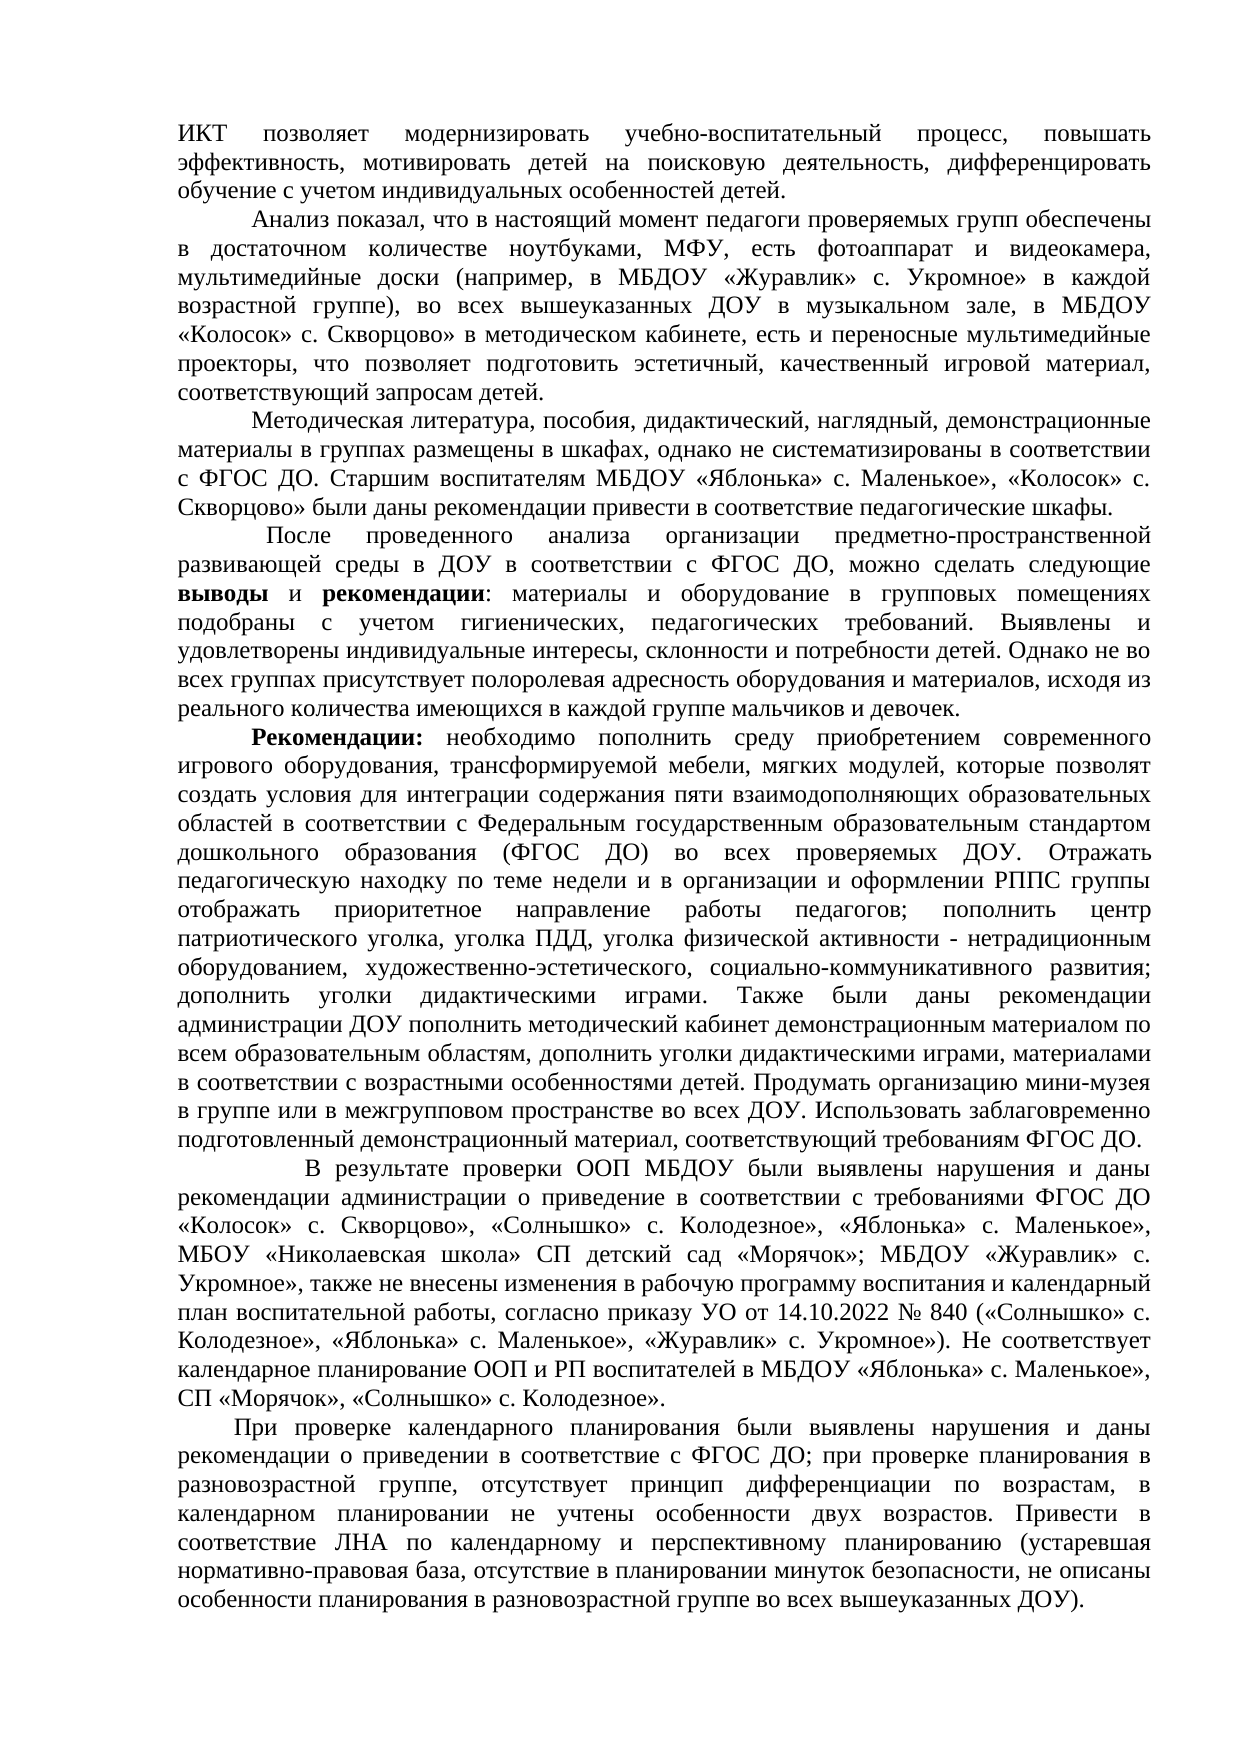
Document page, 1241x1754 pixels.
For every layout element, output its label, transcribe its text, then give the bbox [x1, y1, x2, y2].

text При проверке календарного планирования были выявлены нарушения и даны рекомендации о приведении в соответствие с ФГОС ДО; при проверке планирования в разновозрастной группе, отсутствует принцип дифференциации по возрастам, в календарном планировании не учтены особенности двух возрастов. Привести в соответствие ЛНА по календарному и перспективному планированию (устаревшая нормативно-правовая база, отсутствие в планировании минуток безопасности, не описаны особенности планирования в разновозрастной группе во всех вышеуказанных ДОУ). [177, 1412, 1152, 1613]
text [177, 118, 1152, 204]
text Рекомендации: необходимо пополнить среду приобретением современного игрового оборудования, трансформируемой мебели, мягких модулей, которые позволят создать условия для интеграции содержания пяти взаимодополняющих образовательных областей в соответствии с Федеральным государственным образовательным стандартом дошкольного образования (ФГОС ДО) во всех проверяемых ДОУ. Отражать педагогическую находку по теме недели и в организации и оформлении РППС группы отображать приоритетное направление работы педагогов; пополнить центр патриотического уголка, уголка ПДД, уголка физической активности - нетрадиционным оборудованием, художественно-эстетического, социально-коммуникативного развития; дополнить уголки дидактическими играми. Также были даны рекомендации администрации ДОУ пополнить методический кабинет демонстрационным материалом по всем образовательным областям, дополнить уголки дидактическими играми, материалами в соответствии с возрастными особенностями детей. Продумать организацию мини-музея в группе или в межгрупповом пространстве во всех ДОУ. Использовать заблаговременно подготовленный демонстрационный материал, соответствующий требованиям ФГОС ДО. [177, 722, 1152, 1153]
text Анализ показал, что в настоящий момент педагоги проверяемых групп обеспечены в достаточном количестве ноутбуками, МФУ, есть фотоаппарат и видеокамера, мультимедийные доски (например, в МБДОУ «Журавлик» с. Укромное» в каждой возрастной группе), во всех вышеуказанных ДОУ в музыкальном зале, в МБДОУ «Колосок» с. Скворцово» в методическом кабинете, есть и переносные мультимедийные проекторы, что позволяет подготовить эстетичный, качественный игровой материал, соответствующий запросам детей. [177, 204, 1152, 406]
text В результате проверки ООП МБДОУ были выявлены нарушения и даны рекомендации администрации о приведение в соответствии с требованиями ФГОС ДО «Колосок» с. Скворцово», «Солнышко» с. Колодезное», «Яблонька» с. Маленькое», МБОУ «Николаевская школа» СП детский сад «Морячок»; МБДОУ «Журавлик» с. Укромное», также не внесены изменения в рабочую программу воспитания и календарный план воспитательной работы, согласно приказу УО от 14.10.2022 № 840 («Солнышко» с. Колодезное», «Яблонька» с. Маленькое», «Журавлик» с. Укромное»). Не соответствует календарное планирование ООП и РП воспитателей в МБДОУ «Яблонька» с. Маленькое», СП «Морячок», «Солнышко» с. Колодезное». [177, 1153, 1152, 1412]
text После проведенного анализа организации предметно-пространственной развивающей среды в ДОУ в соответствии с ФГОС ДО, можно сделать следующие выводы и рекомендации: материалы и оборудование в групповых помещениях подобраны с учетом гигиенических, педагогических требований. Выявлены и удовлетворены индивидуальные интересы, склонности и потребности детей. Однако не во всех группах присутствует полоролевая адресность оборудования и материалов, исходя из реального количества имеющихся в каждой группе мальчиков и девочек. [177, 521, 1152, 722]
text Методическая литература, пособия, дидактический, наглядный, демонстрационные материалы в группах размещены в шкафах, однако не систематизированы в соответствии с ФГОС ДО. Старшим воспитателям МБДОУ «Яблонька» с. Маленькое», «Колосок» с. Скворцово» были даны рекомендации привести в соответствие педагогические шкафы. [177, 406, 1152, 521]
